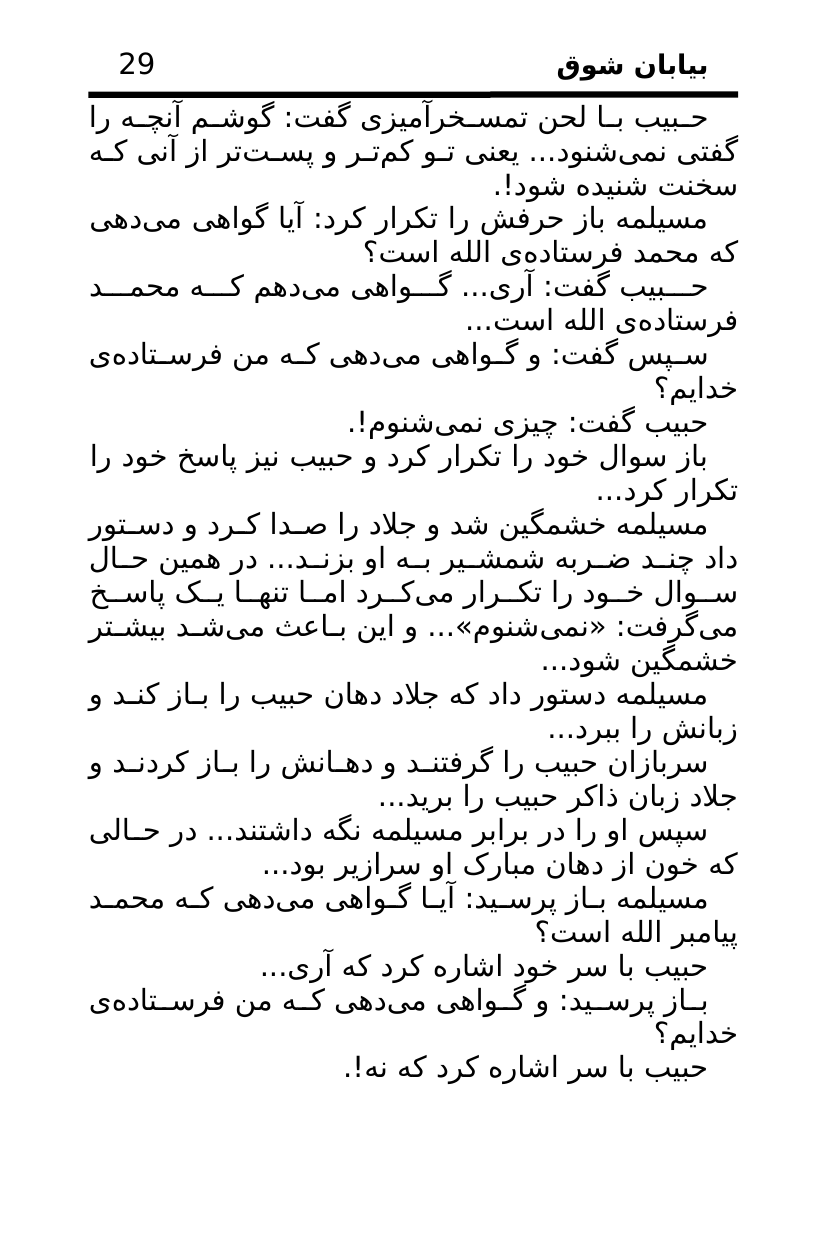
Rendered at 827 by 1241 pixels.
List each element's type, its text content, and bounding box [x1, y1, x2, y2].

text حبیب گفت: آری... گواهی می‌دهم که محمد فرستاده‌ی الله است... [89, 270, 738, 338]
text سربازان حبیب را گرفتند و دهانش را باز کردند و جلاد زبان ذاکر حبیب را برید... [89, 745, 738, 813]
text باز سوال خود را تکرار کرد و حبیب نیز پاسخ خود را تکرار کرد... [89, 439, 738, 507]
text باز پرسید: و گواهی می‌دهی که من فرستاده‌ی خدایم؟ [89, 983, 738, 1051]
text حبیب با لحن تمسخرآمیزی گفت: گوشم آنچه را گفتی نمی‌شنود... یعنی تو کم‌تر و پست‌تر از آنی که سخنت شنیده شود!. [89, 100, 738, 202]
text مسیلمه خشمگین شد و جلاد را صدا کرد و دستور داد چند ضربه شمشیر به او بزند... در همین حال سوال خود را تکرار می‌کرد اما تنها یک پاسخ می‌گرفت: «نمی‌شنوم»... و این باعث می‌شد بیشتر خشمگین شود... [89, 507, 738, 677]
text مسیلمه باز پرسید: آیا گواهی می‌دهی که محمد پیامبر الله است؟ [89, 881, 738, 949]
text حبیب با سر خود اشاره کرد که آری... [89, 949, 738, 983]
text مسیلمه باز حرفش را تکرار کرد: آیا گواهی می‌دهی که محمد فرستاده‌ی الله است؟ [89, 202, 738, 270]
text حبیب گفت: چیزی نمی‌شنوم!. [89, 406, 738, 439]
text سپس گفت: و گواهی می‌دهی که من فرستاده‌ی خدایم؟ [89, 338, 738, 406]
text سپس او را در برابر مسیلمه نگه داشتند... در حالی که خون از دهان مبارک او سرازیر بود... [89, 813, 738, 881]
text مسیلمه دستور داد که جلاد دهان حبیب را باز کند و زبانش را ببرد... [89, 677, 738, 745]
text حبیب با سر اشاره کرد که نه!. [89, 1051, 738, 1085]
